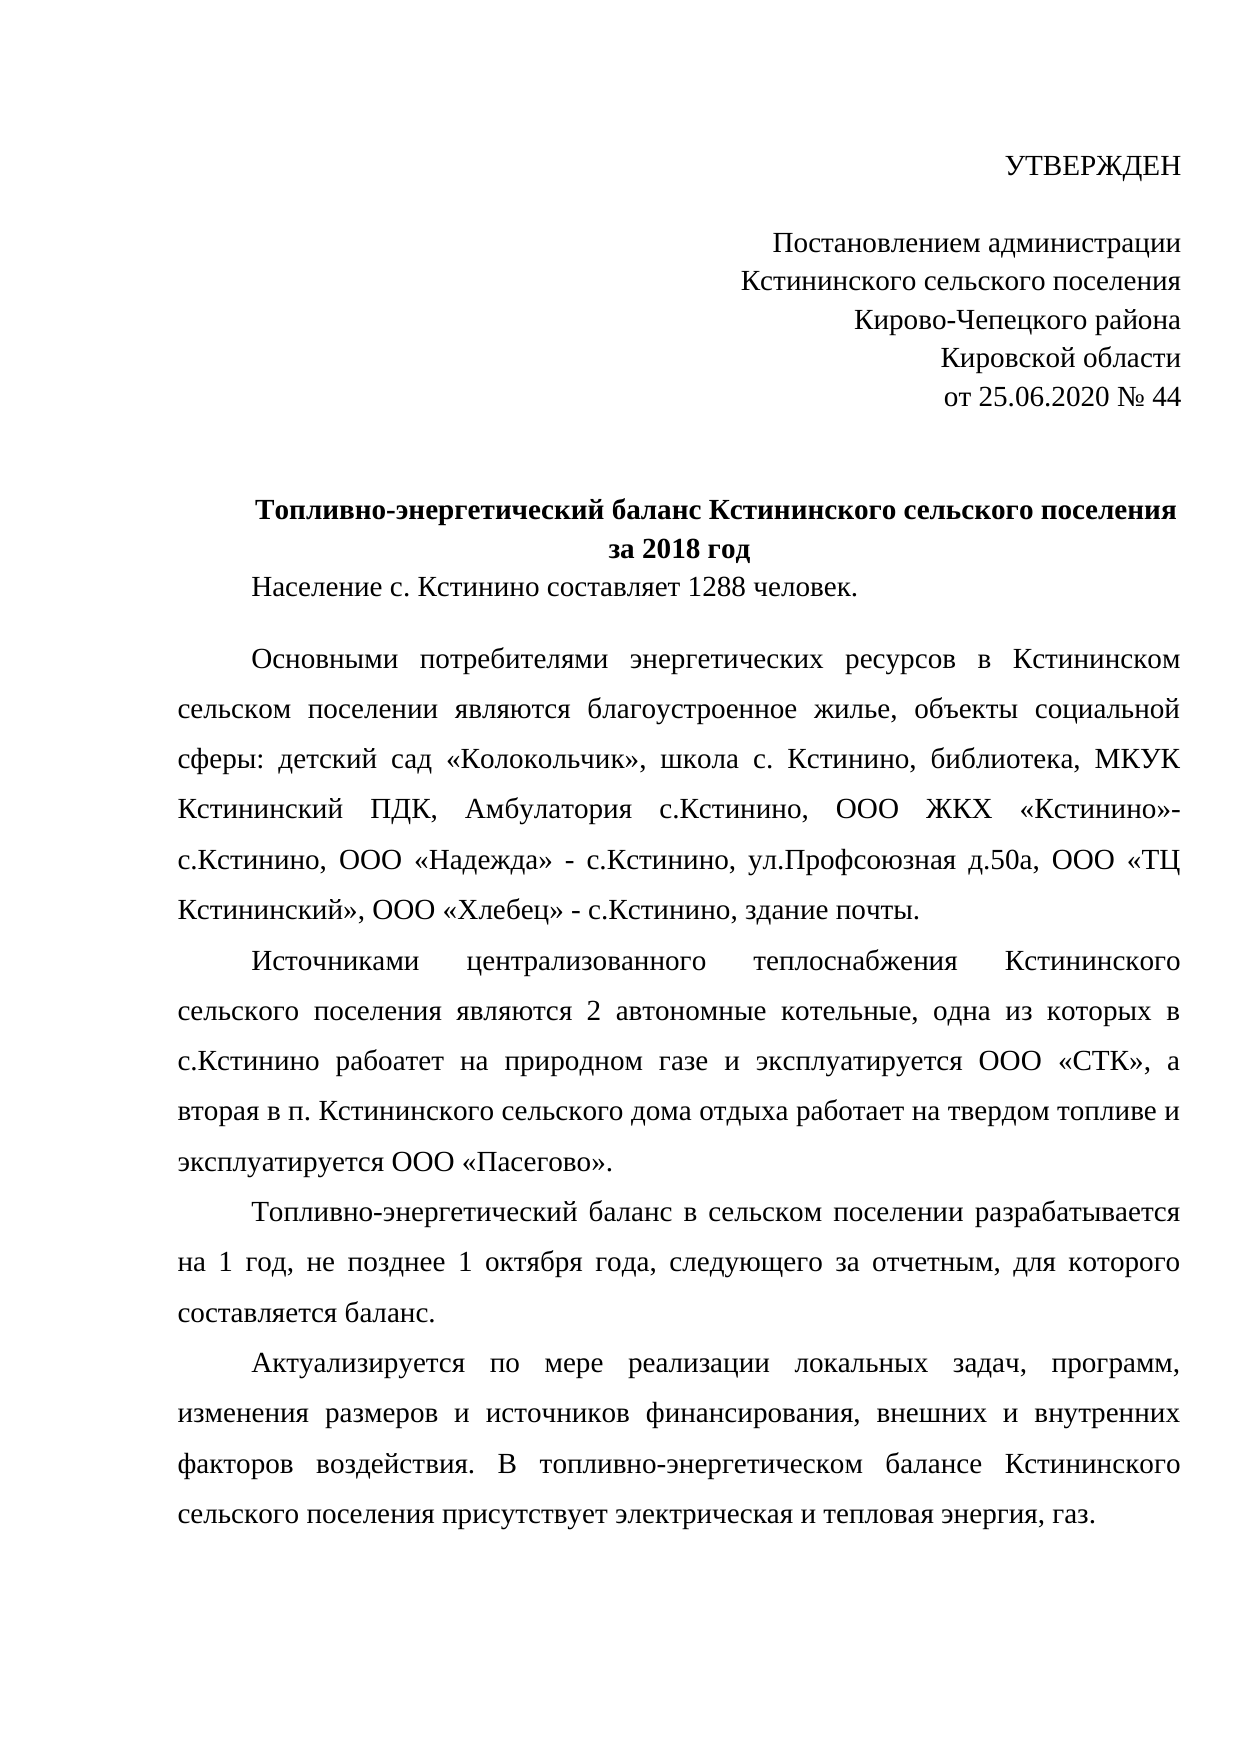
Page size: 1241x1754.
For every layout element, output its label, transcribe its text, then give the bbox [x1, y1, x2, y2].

text Топливно-энергетический баланс в сельском поселении разрабатывается на 1 год, не позднее 1 октября года, следующего за отчетным, для которого составляется баланс. [177, 1194, 1181, 1328]
text Топливно-энергетический баланс Кстининского сельского поселения за 2018 год [177, 492, 1181, 564]
text Кирово-Чепецкого района [177, 302, 1181, 335]
text Источниками централизованного теплоснабжения Кстининского сельского поселения являются 2 автономные котельные, одна из которых в с.Кстинино рабоатет на природном газе и эксплуатируется ООО «СТК», а вторая в п. Кстининского сельского дома отдыха работает на твердом топливе и эксплуатируется ООО «Пасегово». [177, 943, 1181, 1177]
text Кировской области [177, 340, 1181, 374]
text УТВЕРЖДЕН [177, 148, 1181, 181]
text от 25.06.2020 № 44 [177, 379, 1181, 412]
text Постановлением администрации Кстининского сельского поселения [177, 225, 1181, 297]
text Основными потребителями энергетических ресурсов в Кстининском сельском поселении являются благоустроенное жилье, объекты социальной сферы: детский сад «Колокольчик», школа с. Кстинино, библиотека, МКУК Кстининский ПДК, Амбулатория с.Кстинино, ООО ЖКХ «Кстинино»- с.Кстинино, ООО «Надежда» - с.Кстинино, ул.Профсоюзная д.50а, ООО «ТЦ Кстининский», ООО «Хлебец» - с.Кстинино, здание почты. [177, 641, 1181, 926]
text Актуализируется по мере реализации локальных задач, программ, изменения размеров и источников финансирования, внешних и внутренних факторов воздействия. В топливно-энергетическом балансе Кстининского сельского поселения присутствует электрическая и тепловая энергия, газ. [177, 1345, 1181, 1529]
text Население с. Кстинино составляет 1288 человек. [177, 569, 1181, 603]
